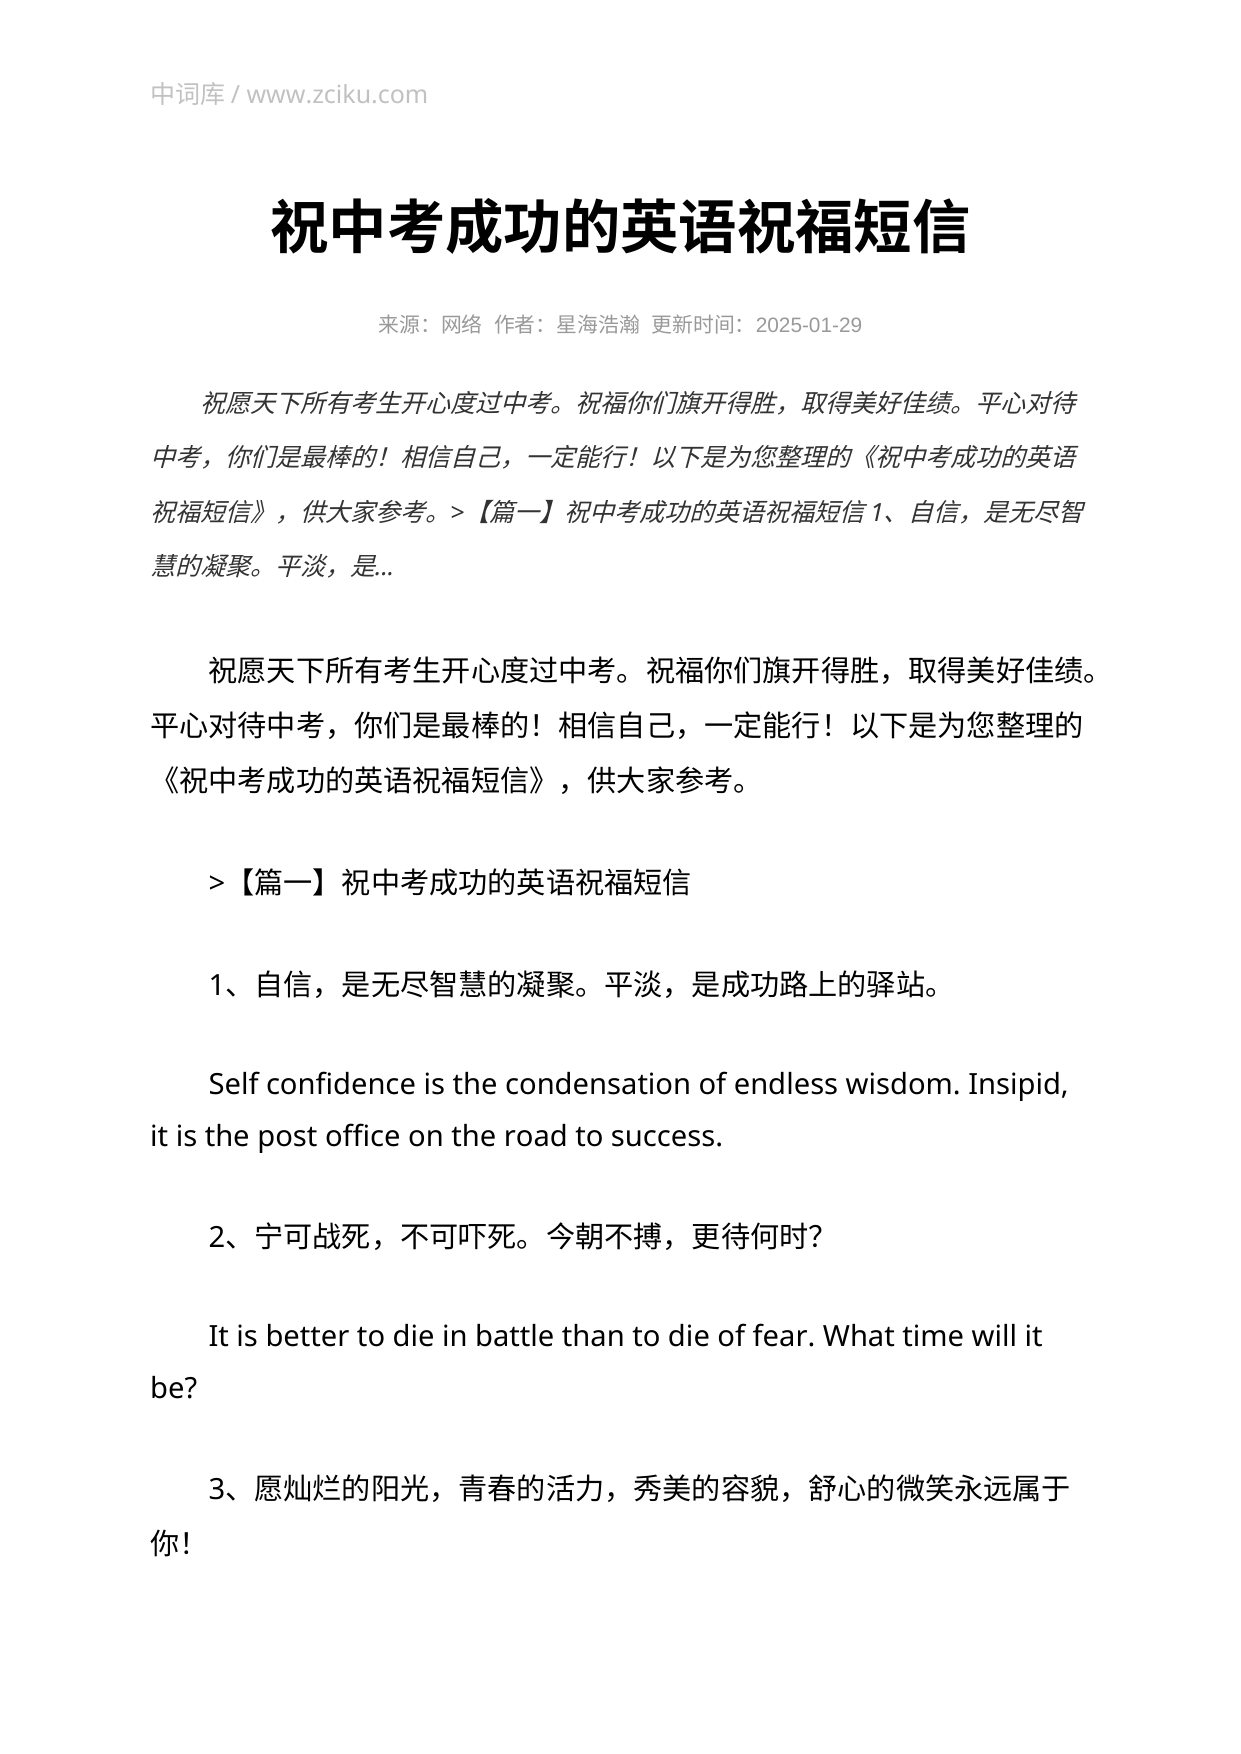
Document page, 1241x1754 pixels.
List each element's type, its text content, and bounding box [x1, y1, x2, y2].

text 3、愿灿烂的阳光，青春的活力，秀美的容貌，舒心的微笑永远属于你！ [150, 1465, 1090, 1563]
text 来源：网络 作者：星海浩瀚 更新时间：2025-01-29 [150, 313, 1090, 337]
text 2、宁可战死，不可吓死。今朝不搏，更待何时？ [150, 1213, 1090, 1256]
text >【篇一】祝中考成功的英语祝福短信 [150, 859, 1090, 902]
text 祝愿天下所有考生开心度过中考。祝福你们旗开得胜，取得美好佳绩。平心对待中考，你们是最棒的！相信自己，一定能行！以下是为您整理的《祝中考成功的英语祝福短信》，供大家参考。>【篇一】祝中考成功的英语祝福短信 1、自信，是无尽智慧的凝聚。平淡，是... [150, 383, 1090, 583]
subtitle 祝中考成功的英语祝福短信 [150, 181, 1090, 266]
text 1、自信，是无尽智慧的凝聚。平淡，是成功路上的驿站。 [150, 961, 1090, 1004]
text It is better to die in battle than to die of fear. What time will it be? [150, 1315, 1090, 1407]
text 祝愿天下所有考生开心度过中考。祝福你们旗开得胜，取得美好佳绩。平心对待中考，你们是最棒的！相信自己，一定能行！以下是为您整理的《祝中考成功的英语祝福短信》，供大家参考。 [150, 648, 1090, 800]
text Self confidence is the condensation of endless wisdom. Insipid, it is the post office on the road to success. [150, 1063, 1090, 1154]
